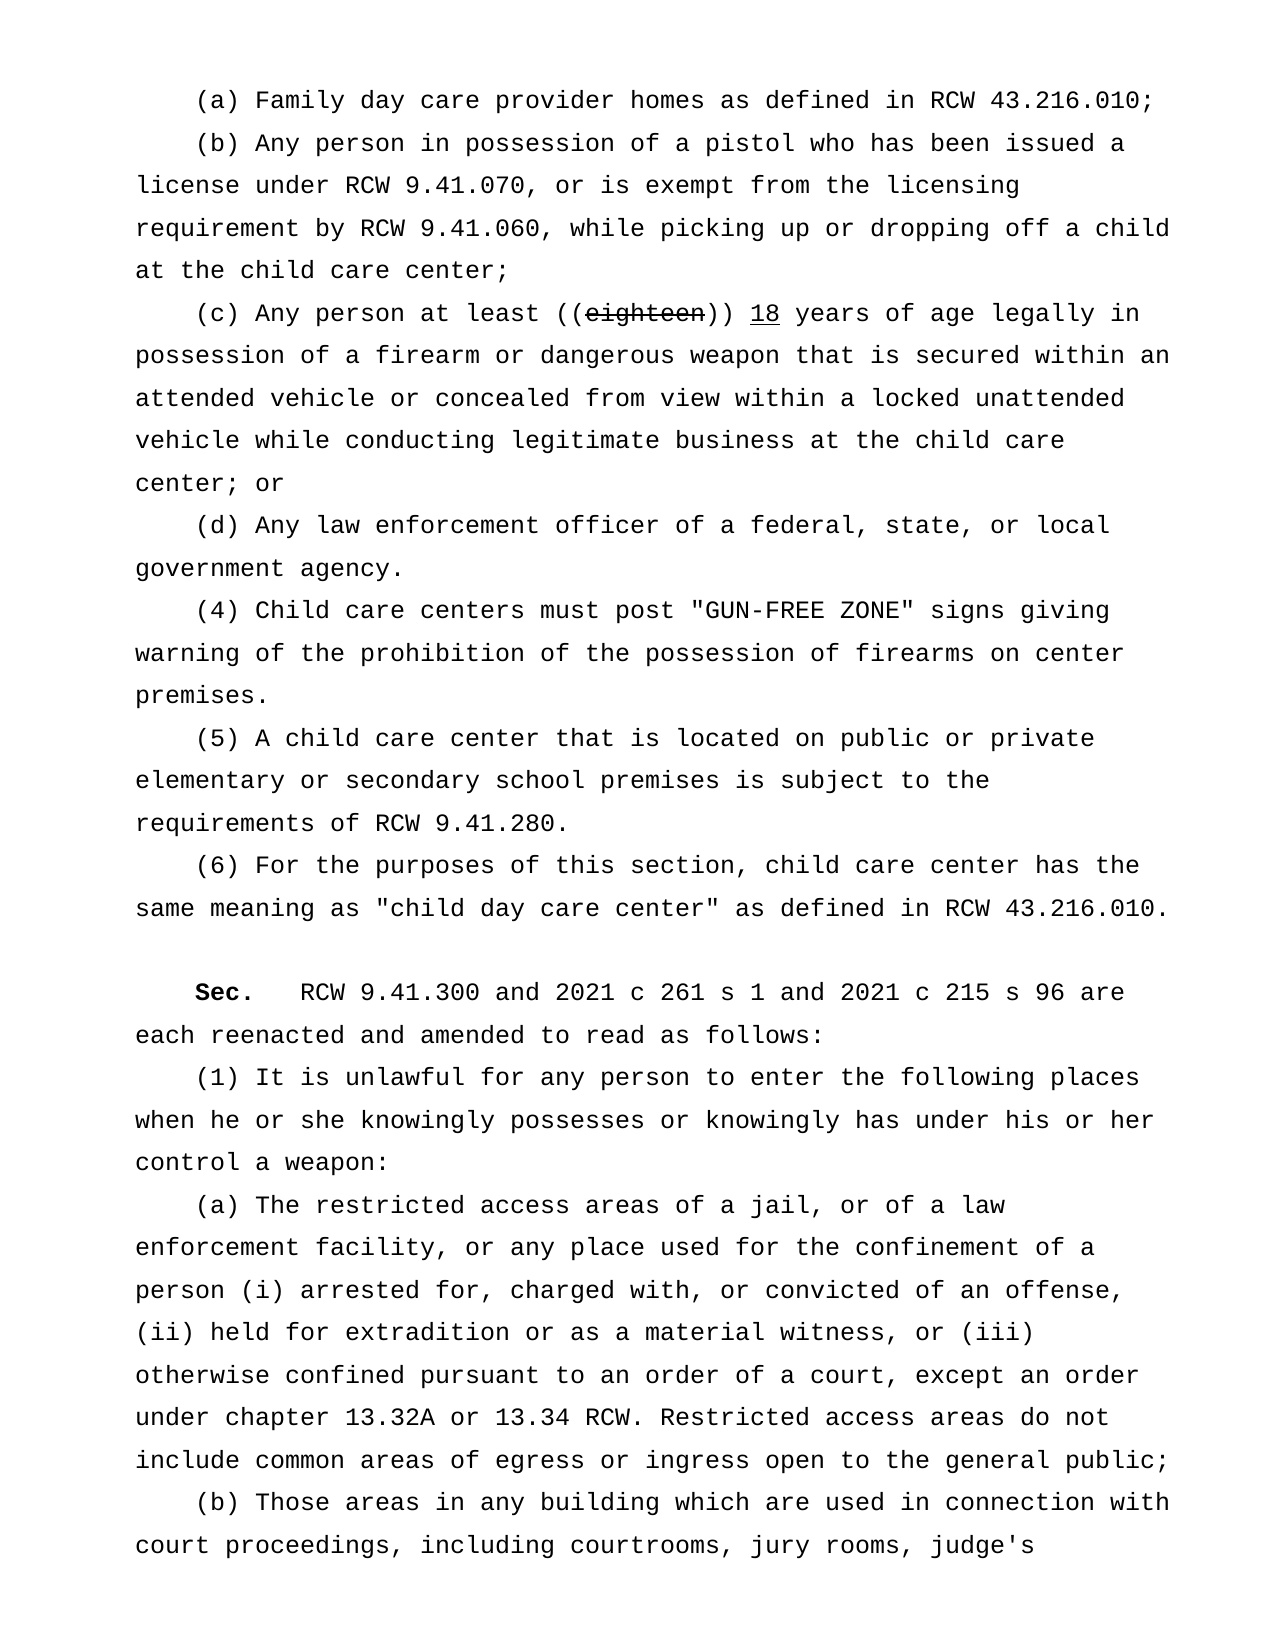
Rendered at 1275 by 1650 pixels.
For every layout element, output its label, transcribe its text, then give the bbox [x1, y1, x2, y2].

text (d) Any law enforcement officer of a federal, state, or local government agency. [135, 500, 1170, 585]
text (6) For the purposes of this section, child care center has the same meaning as "child day care center" as defined in RCW 43.216.010. [135, 840, 1170, 925]
text (c) Any person at least ((eighteen)) 18 years of age legally in possession of a firearm or dangerous weapon that is secured within an attended vehicle or concealed from view within a locked unattended vehicle while conducting legitimate business at the child care center; or [135, 287, 1170, 500]
text Sec. RCW 9.41.300 and 2021 c 261 s 1 and 2021 c 215 s 96 are each reenacted and amended to read as follows: [135, 967, 1170, 1052]
text (b) Any person in possession of a pistol who has been issued a license under RCW 9.41.070, or is exempt from the licensing requirement by RCW 9.41.060, while picking up or dropping off a child at the child care center; [135, 117, 1170, 287]
text (1) It is unlawful for any person to enter the following places when he or she knowingly possesses or knowingly has under his or her control a weapon: [135, 1052, 1170, 1179]
text (a) Family day care provider homes as defined in RCW 43.216.010; [135, 75, 1170, 117]
text (a) The restricted access areas of a jail, or of a law enforcement facility, or any place used for the confinement of a person (i) arrested for, charged with, or convicted of an offense, (ii) held for extradition or as a material witness, or (iii) otherwise confined pursuant to an order of a court, except an order under chapter 13.32A or 13.34 RCW. Restricted access areas do not include common areas of egress or ingress open to the general public; [135, 1179, 1170, 1477]
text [135, 1477, 1170, 1562]
text (5) A child care center that is located on public or private elementary or secondary school premises is subject to the requirements of RCW 9.41.280. [135, 712, 1170, 840]
text (4) Child care centers must post "GUN-FREE ZONE" signs giving warning of the prohibition of the possession of firearms on center premises. [135, 585, 1170, 712]
